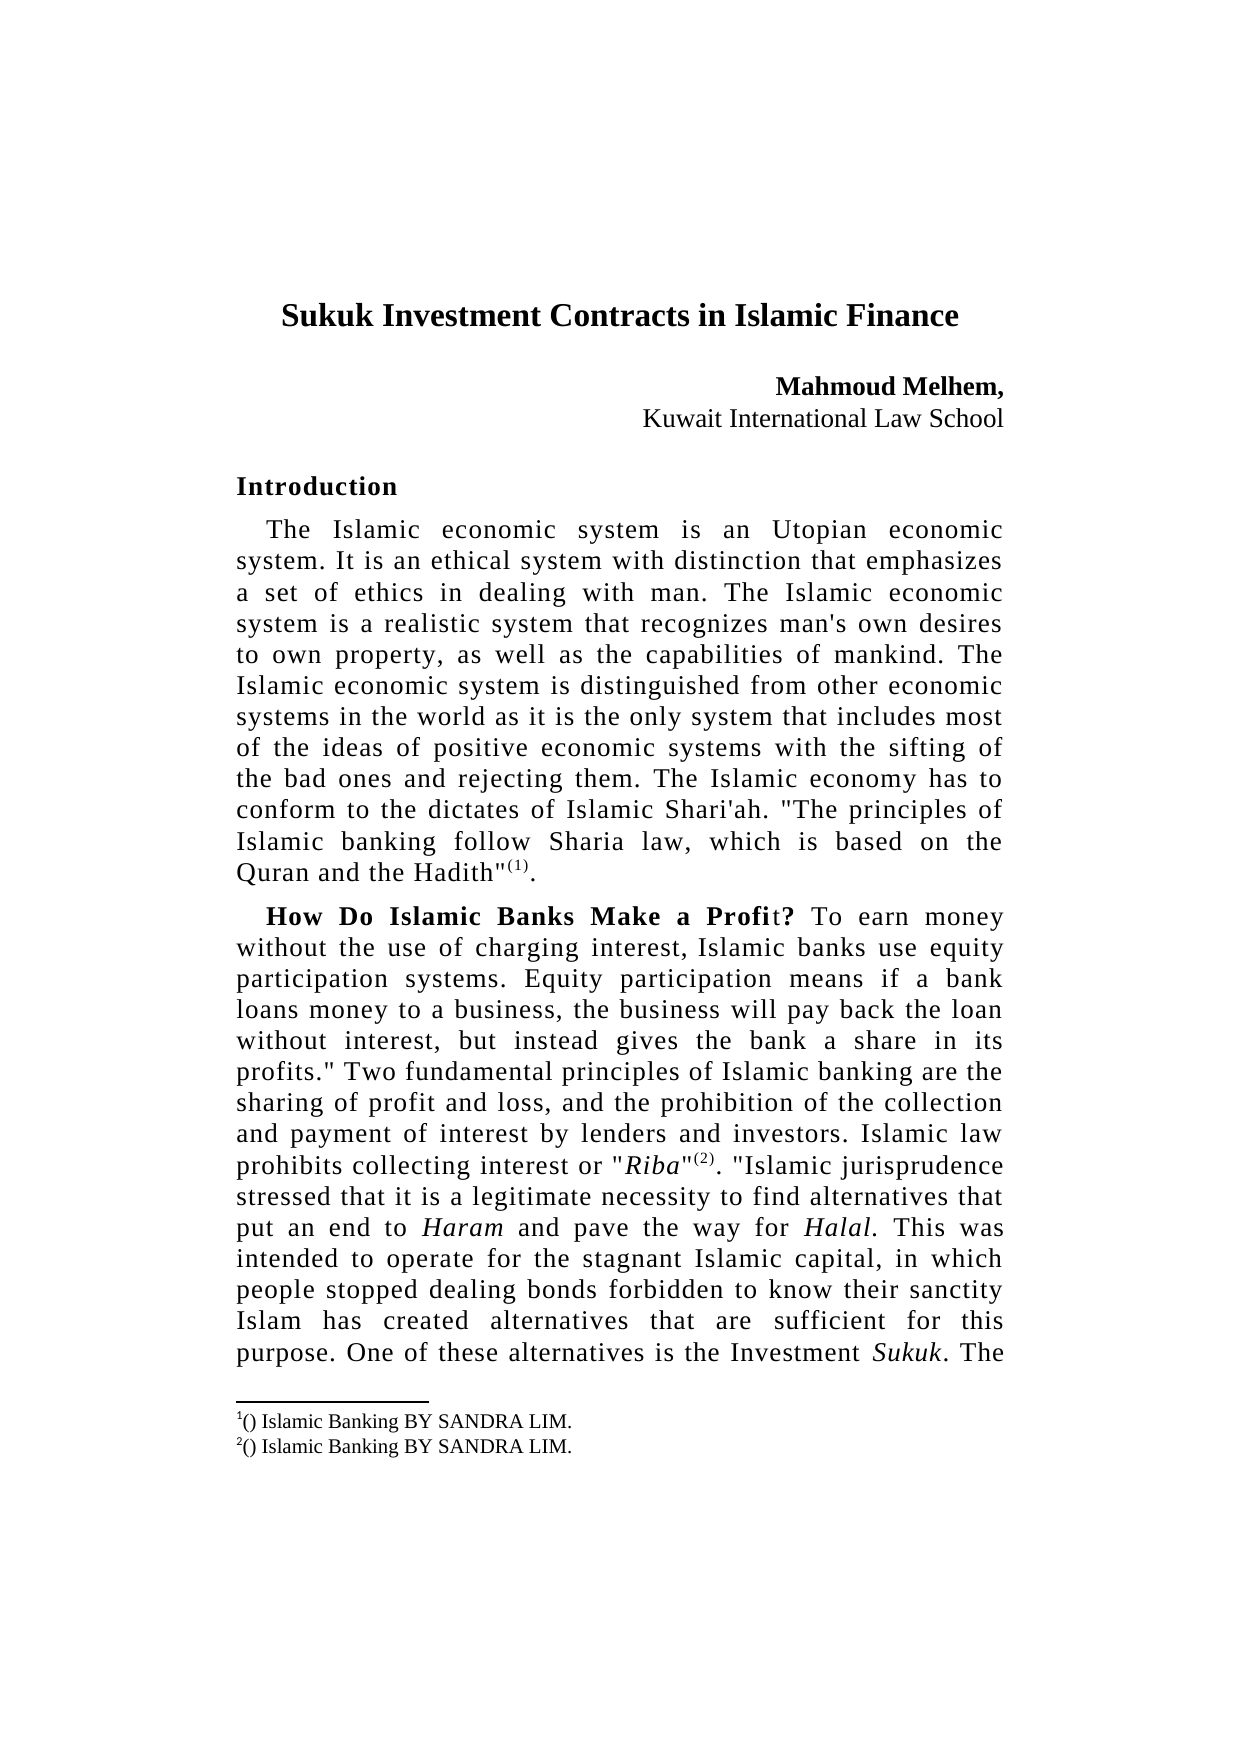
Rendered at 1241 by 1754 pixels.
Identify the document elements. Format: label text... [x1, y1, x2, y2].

text The Islamic economic system is an Utopian economic system. It is an ethical system with distinction that emphasizes a set of ethics in dealing with man. The Islamic economic system is a realistic system that recognizes man's own desires to own property, as well as the capabilities of mankind. The Islamic economic system is distinguished from other economic systems in the world as it is the only system that includes most of the ideas of positive economic systems with the sifting of the bad ones and rejecting them. The Islamic economy has to conform to the dictates of Islamic Shari'ah. "The principles of Islamic banking follow Sharia law, which is based on the Quran and the Hadith"(). [236, 513, 1004, 887]
text Sukuk Investment Contracts in Islamic Finance [236, 295, 1004, 334]
text Mahmoud Melhem, [236, 371, 1004, 402]
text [236, 899, 1004, 1367]
text Introduction [236, 470, 1004, 501]
text Kuwait International Law School [236, 402, 1004, 433]
